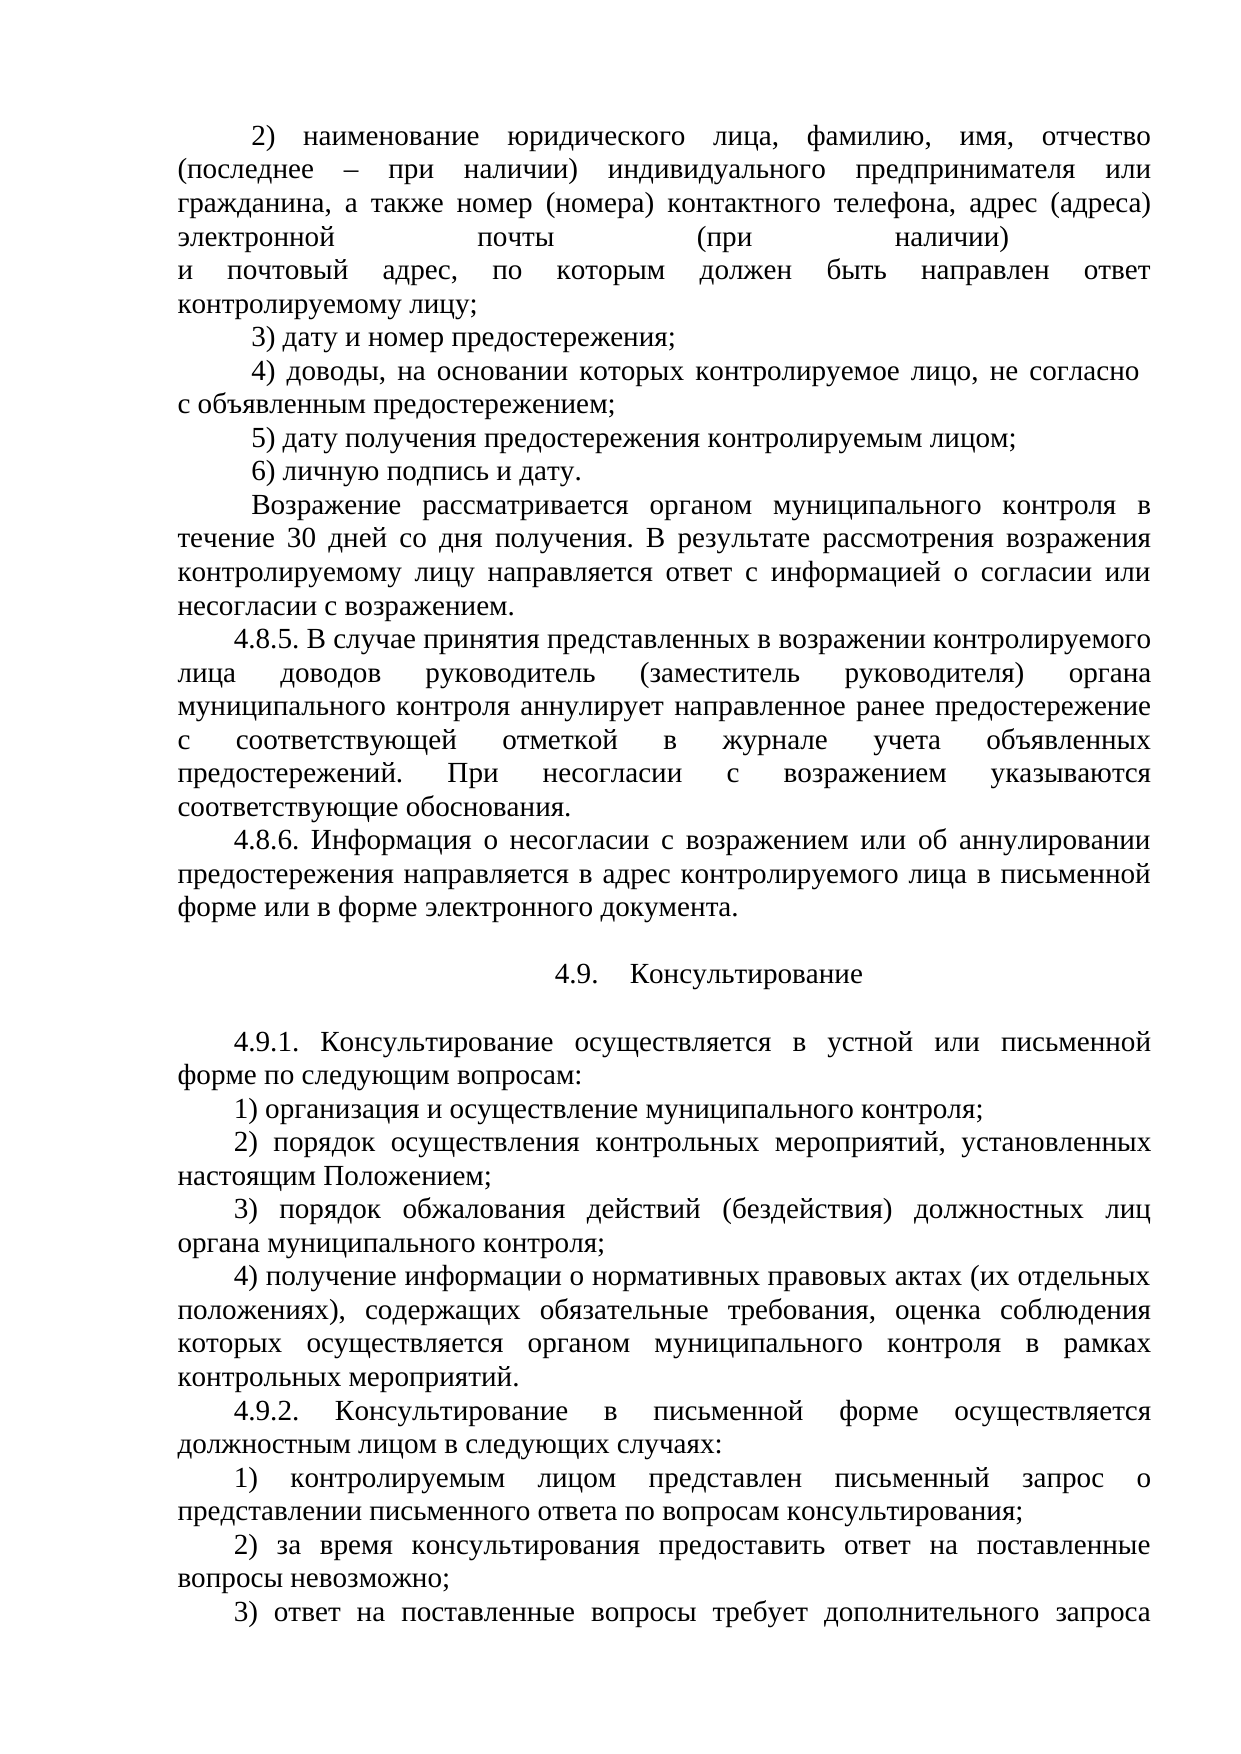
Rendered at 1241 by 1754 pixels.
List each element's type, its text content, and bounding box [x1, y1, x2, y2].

text 4.9.1. Консультирование осуществляется в устной или письменной форме по следующим вопросам: [177, 1024, 1152, 1091]
text 5) дату получения предостережения контролируемым лицом; [177, 420, 1152, 453]
text 2) порядок осуществления контрольных мероприятий, установленных настоящим Положением; [177, 1124, 1152, 1191]
text 6) личную подпись и дату. [177, 453, 1152, 487]
list Консультирование [266, 957, 1152, 990]
text 2) за время консультирования предоставить ответ на поставленные вопросы невозможно; [177, 1527, 1152, 1594]
text 1) организация и осуществление муниципального контроля; [177, 1091, 1152, 1124]
text 4) доводы, на основании которых контролируемое лицо, не согласно с объявленным предостережением; [177, 353, 1152, 420]
text 1) контролируемым лицом представлен письменный запрос о представлении письменного ответа по вопросам консультирования; [177, 1460, 1152, 1527]
text 3) порядок обжалования действий (бездействия) должностных лиц органа муниципального контроля; [177, 1191, 1152, 1258]
text 4) получение информации о нормативных правовых актах (их отдельных положениях), содержащих обязательные требования, оценка соблюдения которых осуществляется органом муниципального контроля в рамках контрольных мероприятий. [177, 1258, 1152, 1393]
text 2) наименование юридического лица, фамилию, имя, отчество (последнее – при наличии) индивидуального предпринимателя или гражданина, а также номер (номера) контактного телефона, адрес (адреса) электронной почты (при наличии) и почтовый адрес, по которым должен быть направлен ответ контролируемому лицу; [177, 118, 1152, 319]
text Возражение рассматривается органом муниципального контроля в течение 30 дней со дня получения. В результате рассмотрения возражения контролируемому лицу направляется ответ с информацией о согласии или несогласии с возражением. [177, 487, 1152, 621]
text 3) дату и номер предостережения; [177, 319, 1152, 353]
text 4.8.5. В случае принятия представленных в возражении контролируемого лица доводов руководитель (заместитель руководителя) органа муниципального контроля аннулирует направленное ранее предостережение с соответствующей отметкой в журнале учета объявленных предостережений. При несогласии с возражением указываются соответствующие обоснования. [177, 621, 1152, 822]
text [177, 1594, 1152, 1627]
text 4.8.6. Информация о несогласии с возражением или об аннулировании предостережения направляется в адрес контролируемого лица в письменной форме или в форме электронного документа. [177, 822, 1152, 923]
text 4.9.2. Консультирование в письменной форме осуществляется должностным лицом в следующих случаях: [177, 1393, 1152, 1460]
